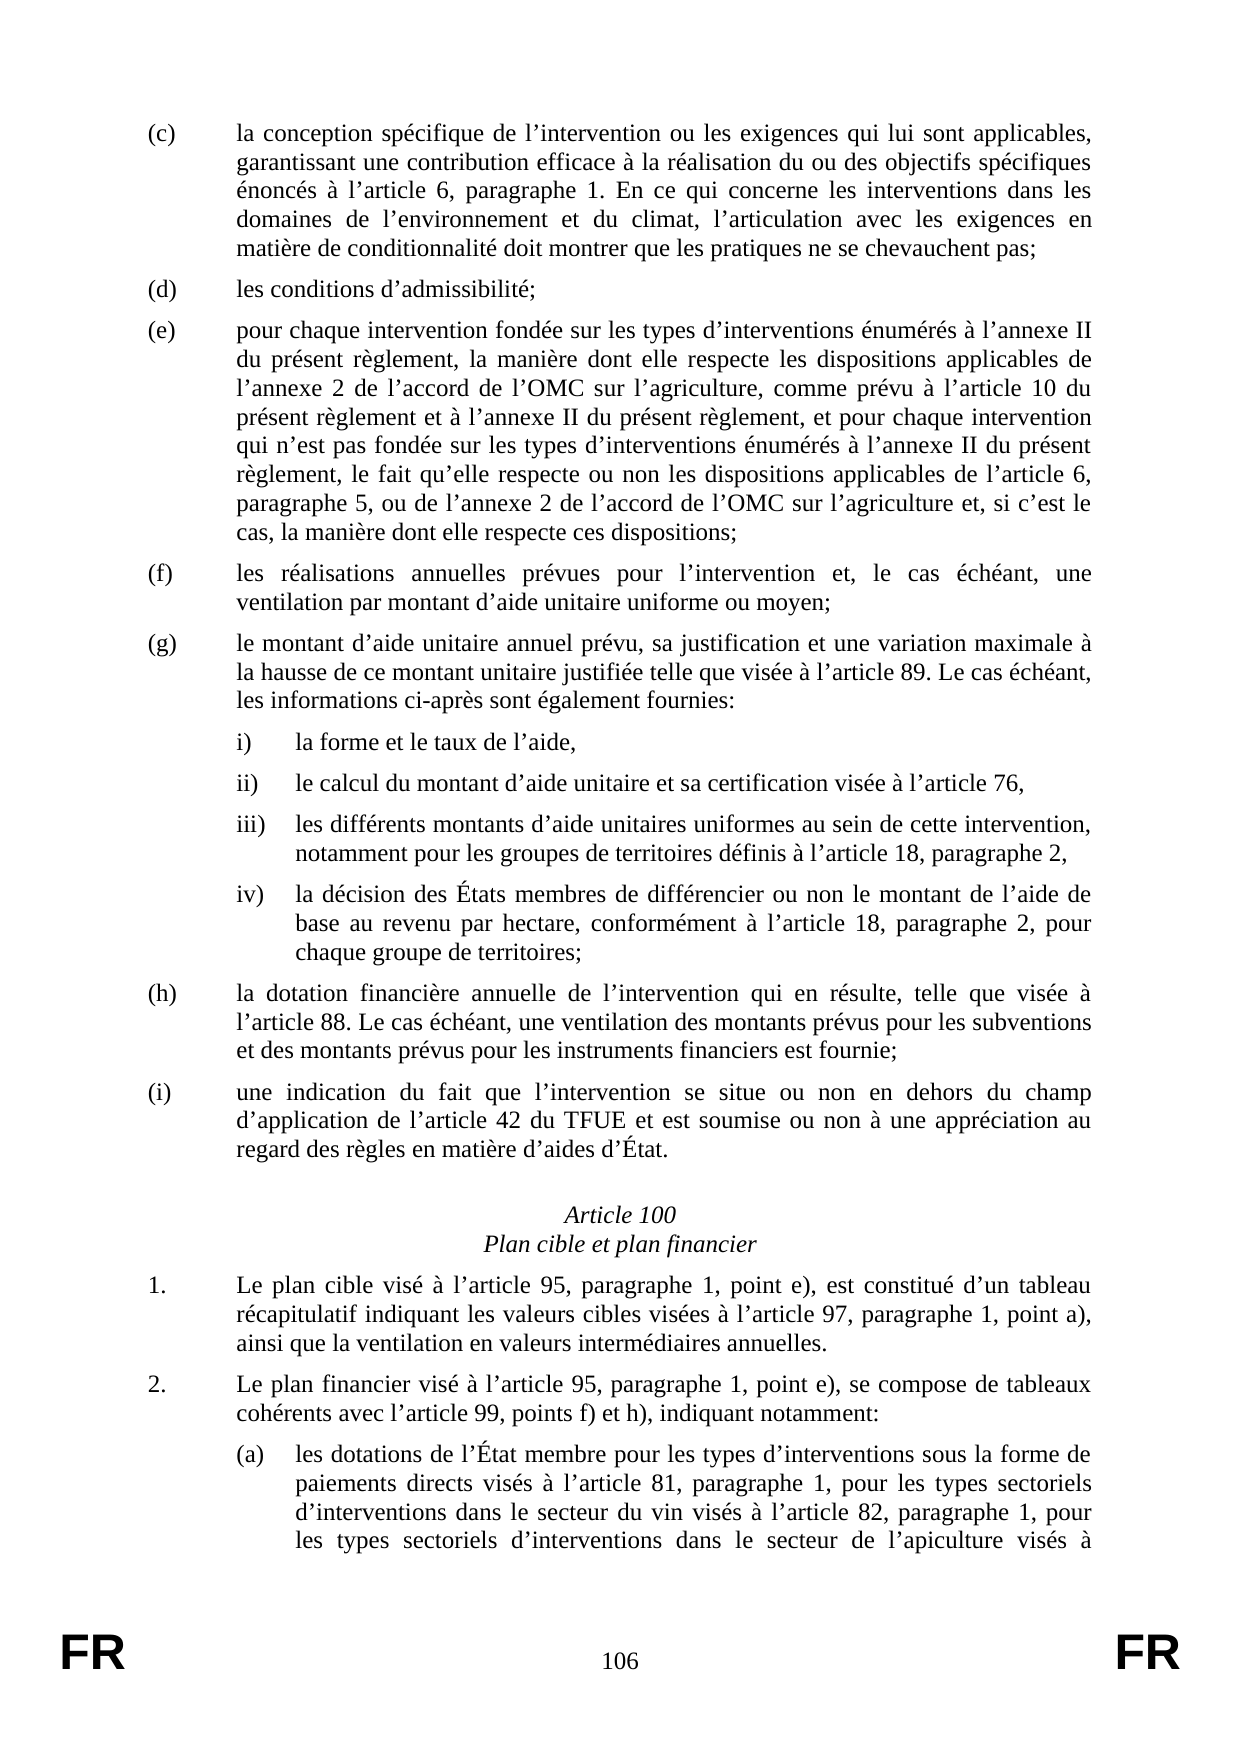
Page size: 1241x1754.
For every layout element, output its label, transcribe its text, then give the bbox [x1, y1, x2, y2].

text iii) les différents montants d’aide unitaires uniformes au sein de cette intervention, notamment pour les groupes de territoires définis à l’article 18, paragraphe 2, [236, 809, 1093, 867]
text Article 100 Plan cible et plan financier [148, 1201, 1093, 1258]
list la conception spécifique de l’intervention ou les exigences qui lui sont applicables, garantissant une contribution efficace à la réalisation du ou des objectifs spécifiques énoncés à l’article 6, paragraphe 1. En ce qui concerne les interventions dans les domaines de l’environnement et du climat, l’articulation avec les exigences en matière de conditionnalité doit montrer que les pratiques ne se chevauchent pas; [148, 118, 1093, 262]
text ii) le calcul du montant d’aide unitaire et sa certification visée à l’article 76, [236, 768, 1093, 797]
text 1. Le plan cible visé à l’article 95, paragraphe 1, point e), est constitué d’un tableau récapitulatif indiquant les valeurs cibles visées à l’article 97, paragraphe 1, point a), ainsi que la ventilation en valeurs intermédiaires annuelles. [148, 1271, 1093, 1357]
list pour chaque intervention fondée sur les types d’interventions énumérés à l’annexe II du présent règlement, la manière dont elle respecte les dispositions applicables de l’annexe 2 de l’accord de l’OMC sur l’agriculture, comme prévu à l’article 10 du présent règlement et à l’annexe II du présent règlement, et pour chaque intervention qui n’est pas fondée sur les types d’interventions énumérés à l’annexe II du présent règlement, le fait qu’elle respecte ou non les dispositions applicables de l’article 6, paragraphe 5, ou de l’annexe 2 de l’accord de l’OMC sur l’agriculture et, si c’est le cas, la manière dont elle respecte ces dispositions; [148, 316, 1093, 546]
list le montant d’aide unitaire annuel prévu, sa justification et une variation maximale à la hausse de ce montant unitaire justifiée telle que visée à l’article 89. Le cas échéant, les informations ci-après sont également fournies: [148, 628, 1093, 714]
list une indication du fait que l’intervention se situe ou non en dehors du champ d’application de l’article 42 du TFUE et est soumise ou non à une appréciation au regard des règles en matière d’aides d’État. [148, 1077, 1093, 1163]
text iv) la décision des États membres de différencier ou non le montant de l’aide de base au revenu par hectare, conformément à l’article 18, paragraphe 2, pour chaque groupe de territoires; [236, 879, 1093, 966]
list les réalisations annuelles prévues pour l’intervention et, le cas échéant, une ventilation par montant d’aide unitaire uniforme ou moyen; [148, 558, 1093, 616]
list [236, 1439, 1093, 1554]
text 2. Le plan financier visé à l’article 95, paragraphe 1, point e), se compose de tableaux cohérents avec l’article 99, points f) et h), indiquant notamment: [148, 1369, 1093, 1427]
list les conditions d’admissibilité; [148, 274, 1093, 303]
text i) la forme et le taux de l’aide, [236, 727, 1093, 756]
list la dotation financière annuelle de l’intervention qui en résulte, telle que visée à l’article 88. Le cas échéant, une ventilation des montants prévus pour les subventions et des montants prévus pour les instruments financiers est fournie; [148, 978, 1093, 1064]
